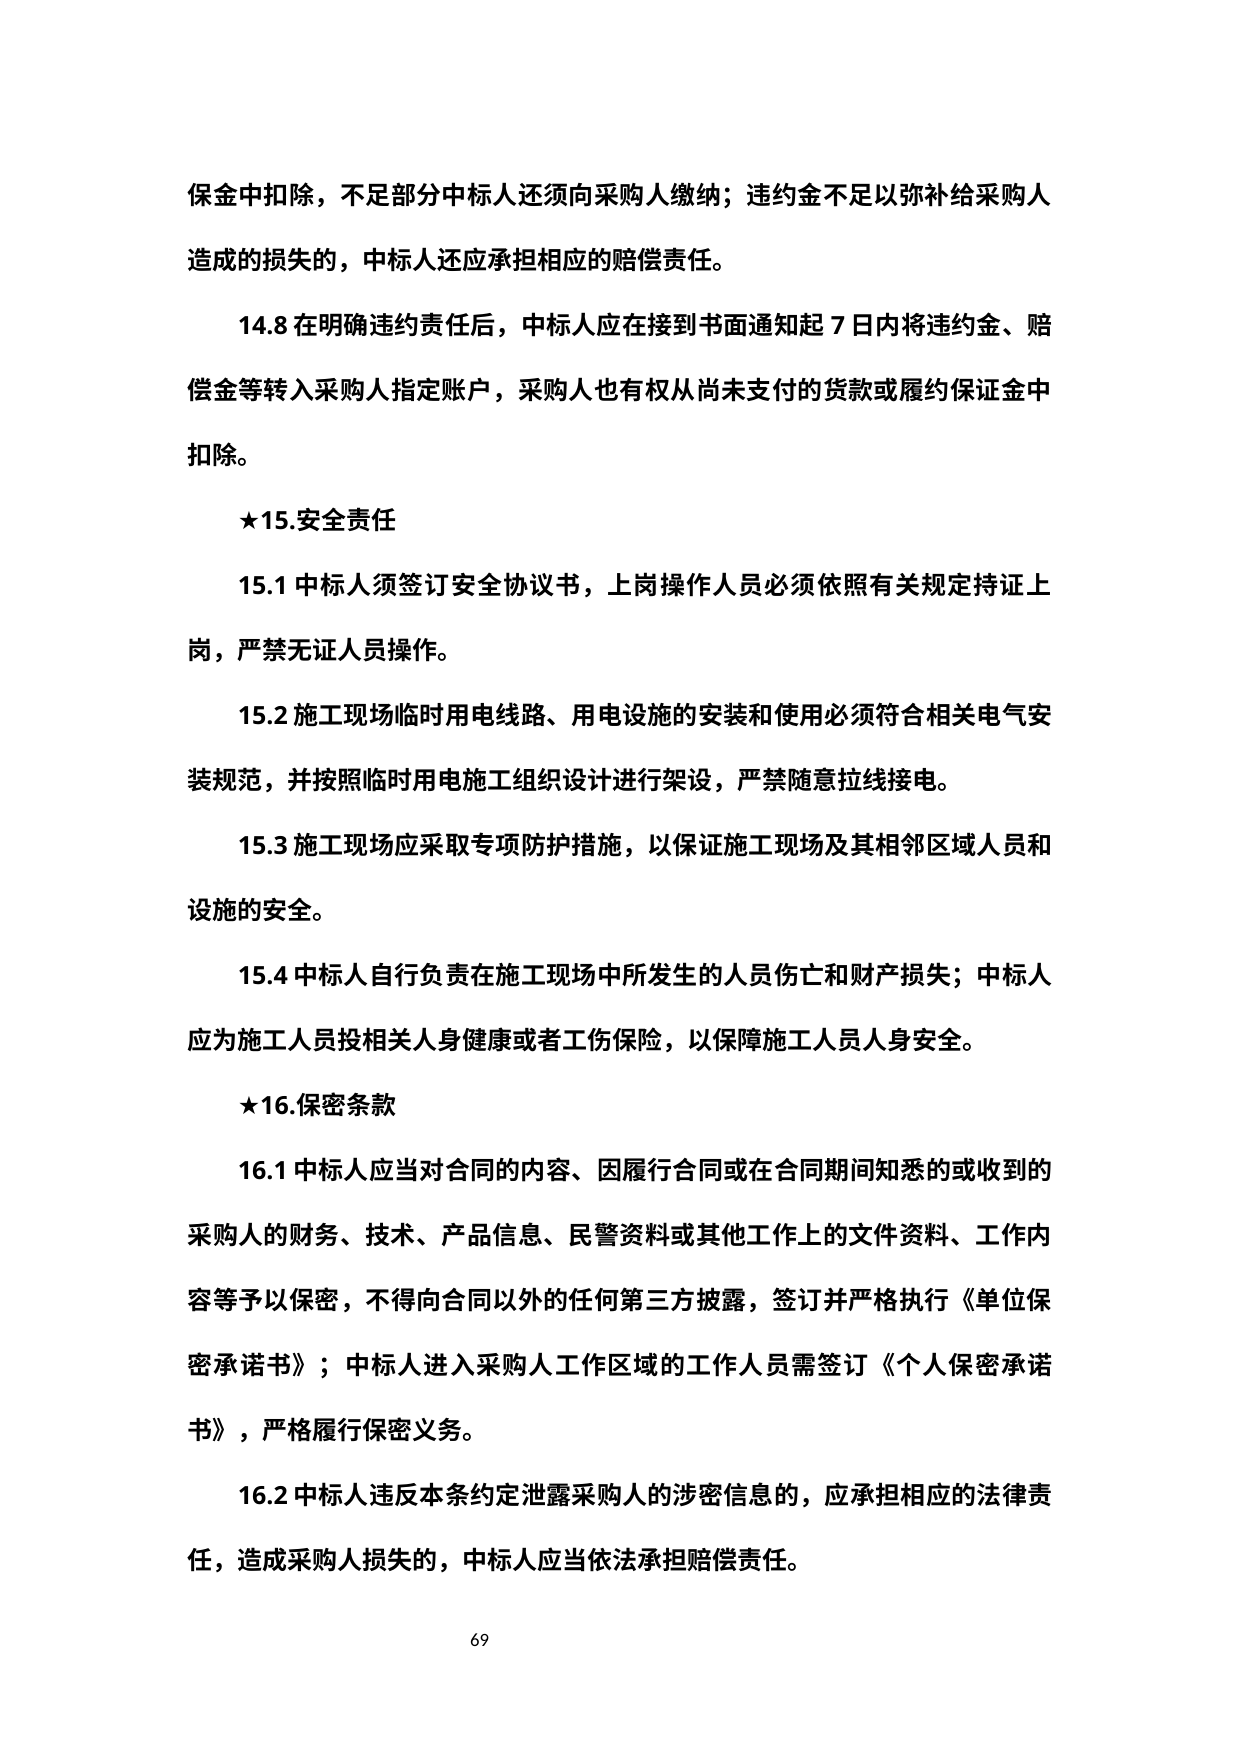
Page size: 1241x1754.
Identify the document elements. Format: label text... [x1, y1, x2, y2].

text 14.8在明确违约责任后，中标人应在接到书面通知起7日内将违约金、赔偿金等转入采购人指定账户，采购人也有权从尚未支付的货款或履约保证金中扣除。 [187, 292, 1053, 487]
text 15.1中标人须签订安全协议书，上岗操作人员必须依照有关规定持证上岗，严禁无证人员操作。 [187, 552, 1053, 682]
text 15.2施工现场临时用电线路、用电设施的安装和使用必须符合相关电气安装规范，并按照临时用电施工组织设计进行架设，严禁随意拉线接电。 [187, 682, 1053, 812]
text 16.1中标人应当对合同的内容、因履行合同或在合同期间知悉的或收到的采购人的财务、技术、产品信息、民警资料或其他工作上的文件资料、工作内容等予以保密，不得向合同以外的任何第三方披露，签订并严格执行《单位保密承诺书》；中标人进入采购人工作区域的工作人员需签订《个人保密承诺书》，严格履行保密义务。 [187, 1137, 1053, 1462]
text ★16.保密条款 [187, 1072, 1053, 1137]
text 15.4中标人自行负责在施工现场中所发生的人员伤亡和财产损失；中标人应为施工人员投相关人身健康或者工伤保险，以保障施工人员人身安全。 [187, 942, 1053, 1072]
text 16.2中标人违反本条约定泄露采购人的涉密信息的，应承担相应的法律责任，造成采购人损失的，中标人应当依法承担赔偿责任。 [187, 1462, 1053, 1592]
text ★15.安全责任 [187, 487, 1053, 552]
text 15.3施工现场应采取专项防护措施，以保证施工现场及其相邻区域人员和设施的安全。 [187, 812, 1053, 942]
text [187, 162, 1053, 292]
